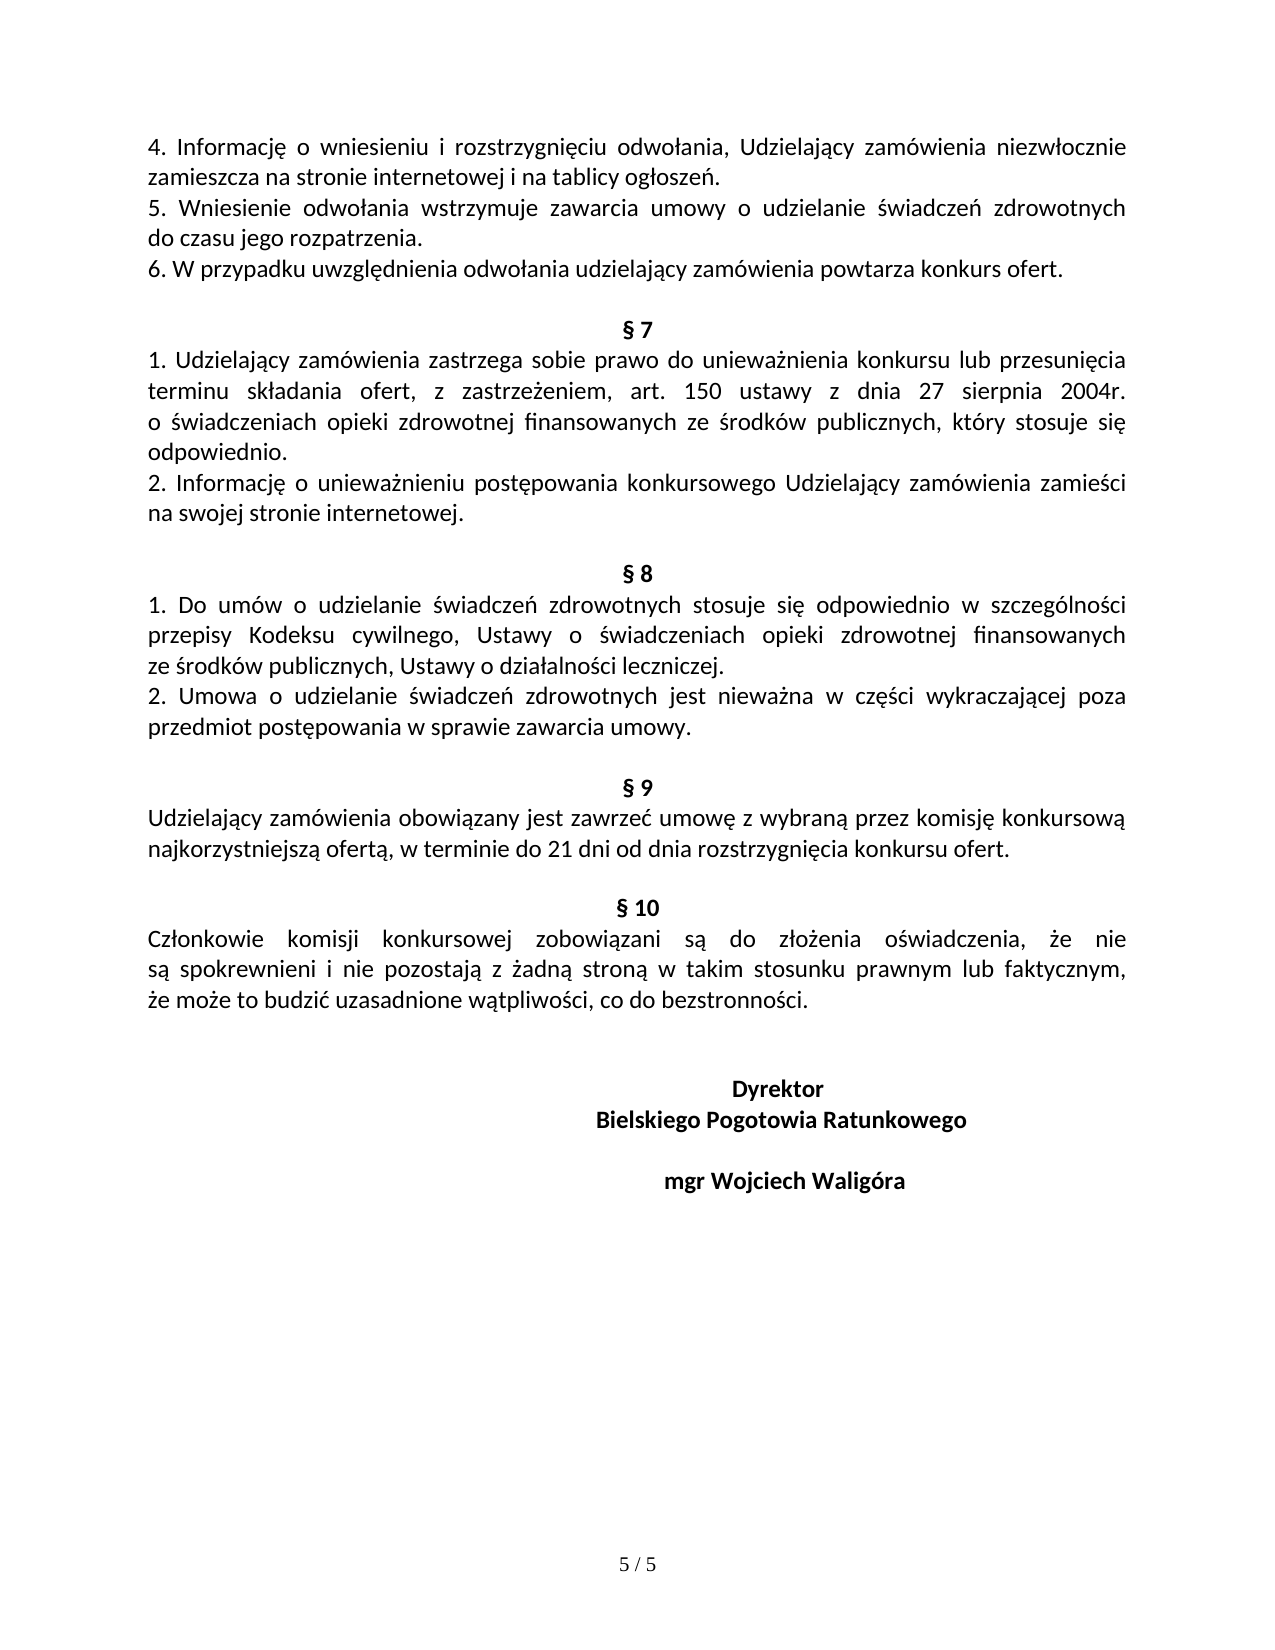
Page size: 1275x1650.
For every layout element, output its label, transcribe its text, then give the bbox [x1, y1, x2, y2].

list 1. Do umów o udzielanie świadczeń zdrowotnych stosuje się odpowiednio w szczególności przepisy Kodeksu cywilnego, Ustawy o świadczeniach opieki zdrowotnej finansowanych ze środków publicznych, Ustawy o działalności leczniczej. [148, 589, 1127, 680]
text 4. Informację o wniesieniu i rozstrzygnięciu odwołania, Udzielający zamówienia niezwłocznie zamieszcza na stronie internetowej i na tablicy ogłoszeń. [148, 131, 1127, 192]
text Udzielający zamówienia obowiązany jest zawrzeć umowę z wybraną przez komisję konkursową najkorzystniejszą ofertą, w terminie do 21 dni od dnia rozstrzygnięcia konkursu ofert. [148, 802, 1127, 863]
text § 8 [148, 558, 1127, 589]
text § 7 [148, 314, 1127, 345]
text Bielskiego Pogotowia Ratunkowego [516, 1104, 1127, 1135]
text mgr Wojciech Waligóra [590, 1165, 1127, 1196]
list 2. Umowa o udzielanie świadczeń zdrowotnych jest nieważna w części wykraczającej poza przedmiot postępowania w sprawie zawarcia umowy. [148, 680, 1127, 741]
text § 10 [148, 892, 1127, 923]
text § 9 [148, 772, 1127, 802]
text 6. W przypadku uwzględnienia odwołania udzielający zamówienia powtarza konkurs ofert. [148, 253, 1127, 284]
text 1. Udzielający zamówienia zastrzega sobie prawo do unieważnienia konkursu lub przesunięcia terminu składania ofert, z zastrzeżeniem, art. 150 ustawy z dnia 27 sierpnia 2004r. o świadczeniach opieki zdrowotnej finansowanych ze środków publicznych, który stosuje się odpowiednio. [148, 345, 1127, 467]
text Dyrektor [148, 1074, 1127, 1104]
text 2. Informację o unieważnieniu postępowania konkursowego Udzielający zamówienia zamieści na swojej stronie internetowej. [148, 467, 1127, 528]
text 5. Wniesienie odwołania wstrzymuje zawarcia umowy o udzielanie świadczeń zdrowotnych do czasu jego rozpatrzenia. [148, 192, 1127, 253]
text Członkowie komisji konkursowej zobowiązani są do złożenia oświadczenia, że nie są spokrewnieni i nie pozostają z żadną stroną w takim stosunku prawnym lub faktycznym, że może to budzić uzasadnione wątpliwości, co do bezstronności. [148, 923, 1127, 1014]
